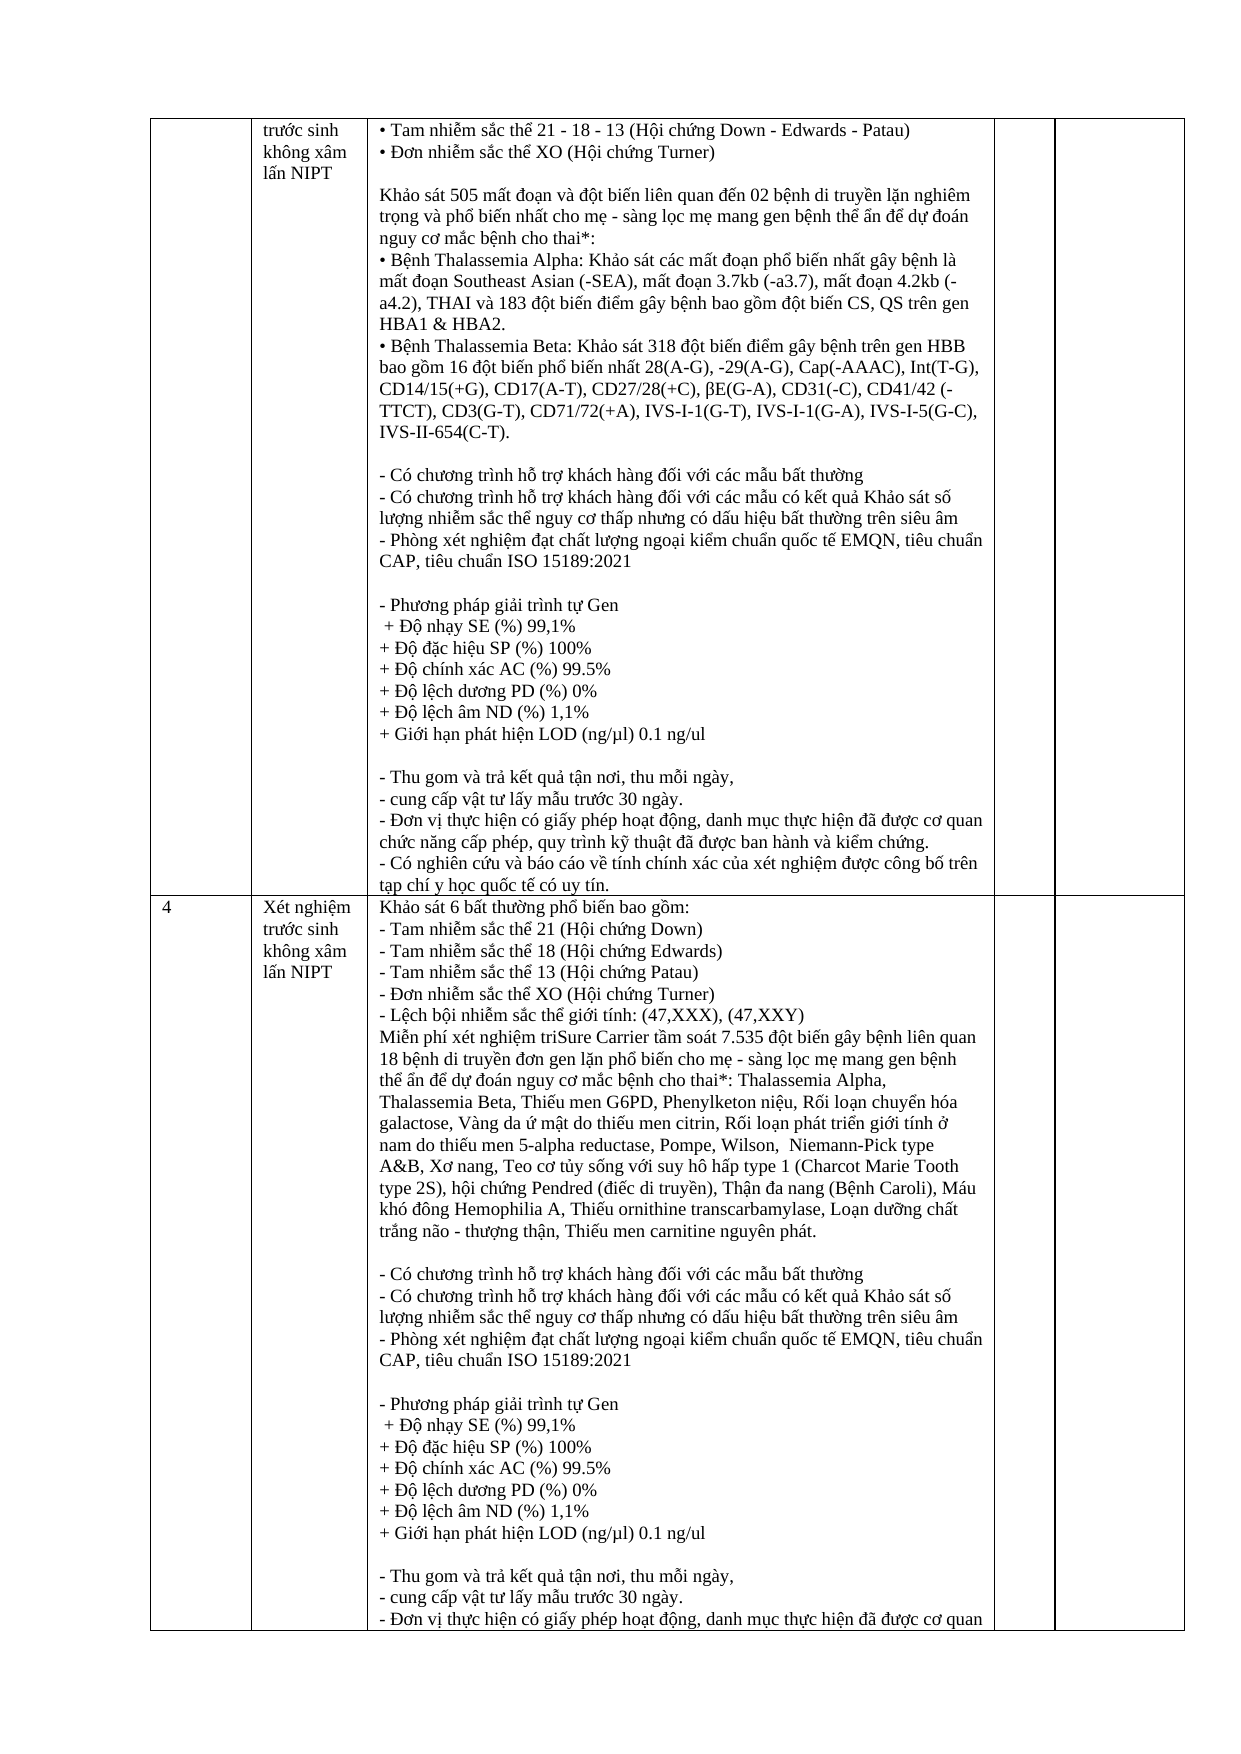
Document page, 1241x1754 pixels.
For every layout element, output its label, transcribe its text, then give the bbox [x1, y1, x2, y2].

table_cell 3 [151, 119, 251, 895]
table_cell [1056, 119, 1184, 895]
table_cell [252, 119, 367, 895]
table_cell [995, 896, 1054, 1629]
table_cell [1056, 896, 1184, 1629]
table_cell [368, 896, 994, 1629]
table_cell [995, 119, 1054, 895]
table_cell 4 [151, 896, 251, 1629]
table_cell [252, 896, 367, 1629]
